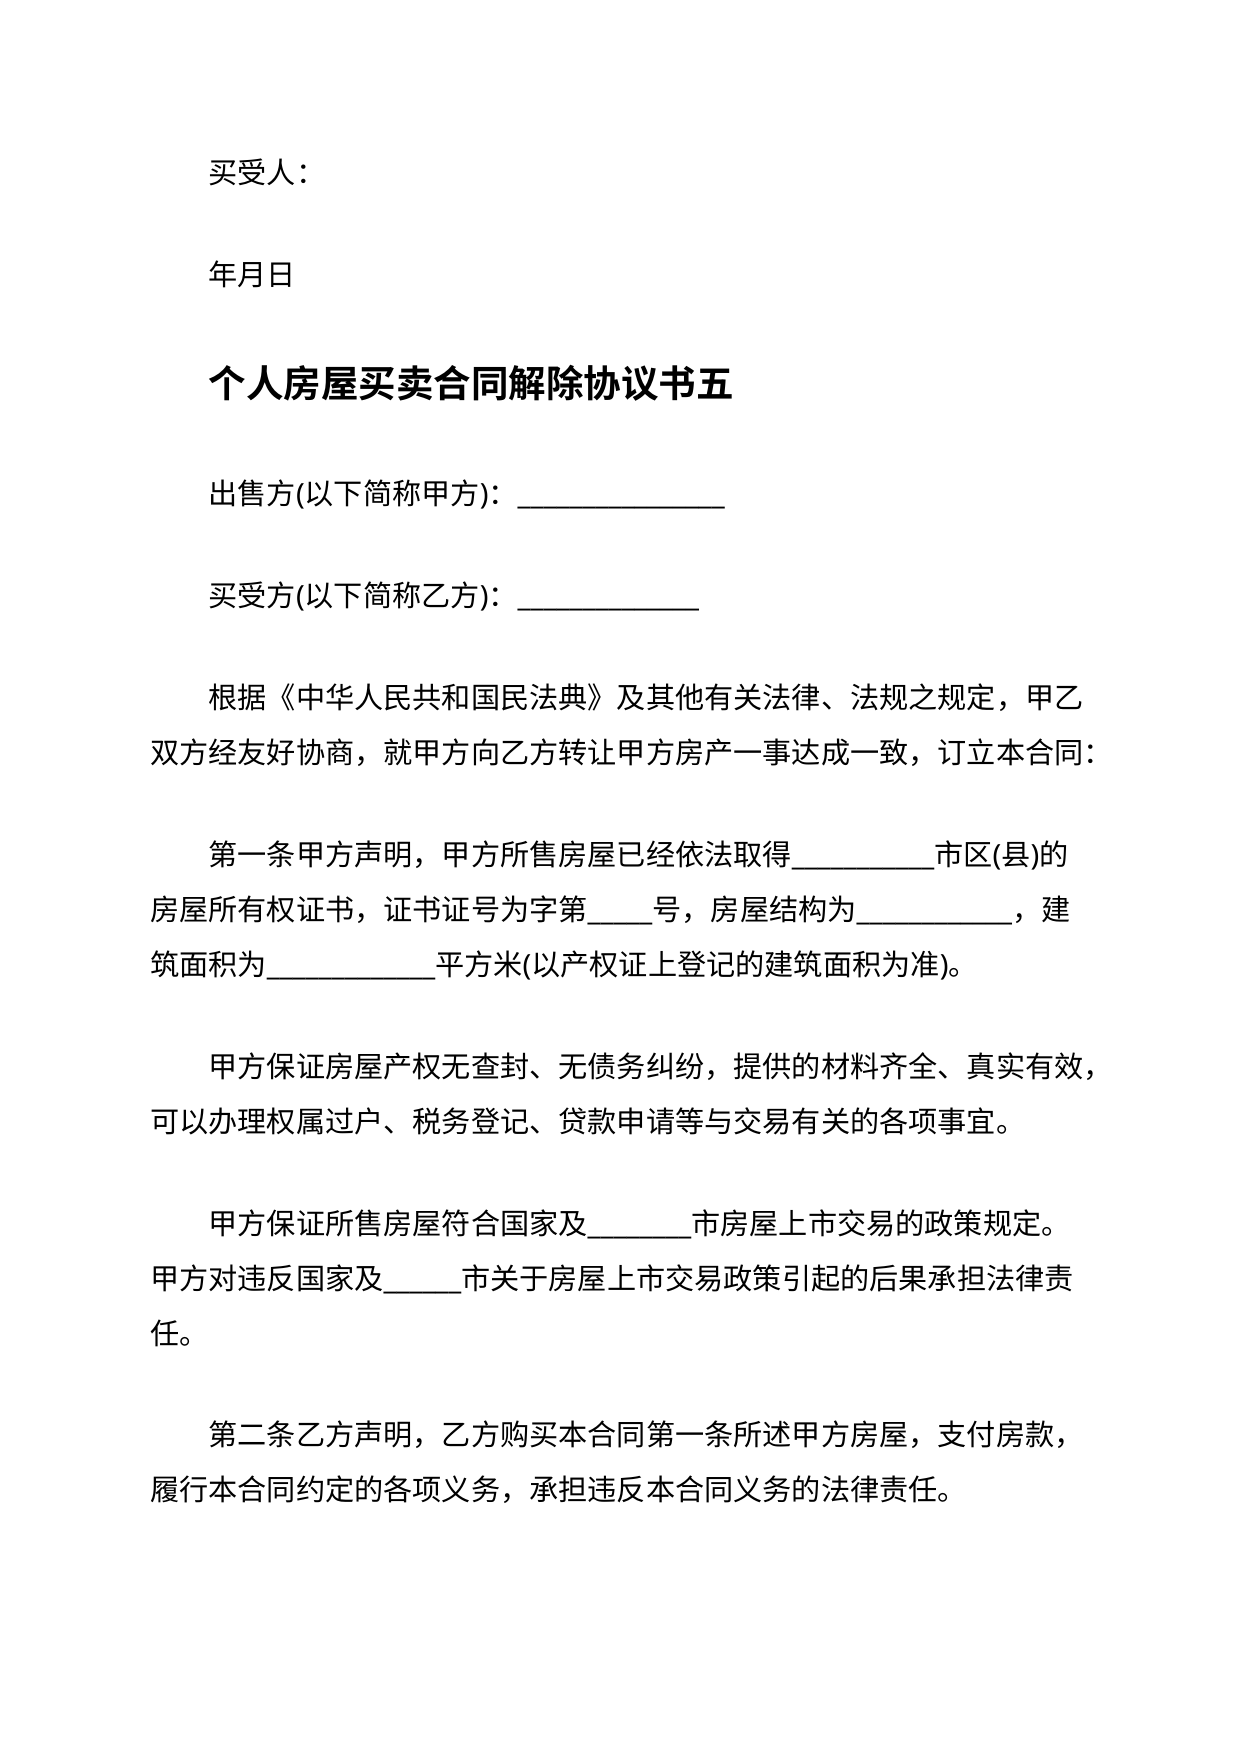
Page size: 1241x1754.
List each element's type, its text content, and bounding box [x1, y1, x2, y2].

text 甲方保证房屋产权无查封、无债务纠纷，提供的材料齐全、真实有效，可以办理权属过户、税务登记、贷款申请等与交易有关的各项事宜。 [150, 1043, 1090, 1141]
text 年月日 [150, 252, 1090, 294]
text 买受方(以下简称乙方)：______________ [150, 573, 1090, 615]
text 甲方保证所售房屋符合国家及________市房屋上市交易的政策规定。甲方对违反国家及______市关于房屋上市交易政策引起的后果承担法律责任。 [150, 1200, 1090, 1352]
text 买受人： [150, 150, 1090, 192]
text 根据《中华人民共和国民法典》及其他有关法律、法规之规定，甲乙双方经友好协商，就甲方向乙方转让甲方房产一事达成一致，订立本合同： [150, 675, 1090, 772]
text 个人房屋买卖合同解除协议书五 [150, 353, 1090, 408]
text 第一条甲方声明，甲方所售房屋已经依法取得___________市区(县)的房屋所有权证书，证书证号为字第_____号，房屋结构为____________，建筑面积为_____________平方米(以产权证上登记的建筑面积为准)。 [150, 832, 1090, 984]
text 出售方(以下简称甲方)：________________ [150, 471, 1090, 513]
text 第二条乙方声明，乙方购买本合同第一条所述甲方房屋，支付房款，履行本合同约定的各项义务，承担违反本合同义务的法律责任。 [150, 1412, 1090, 1509]
